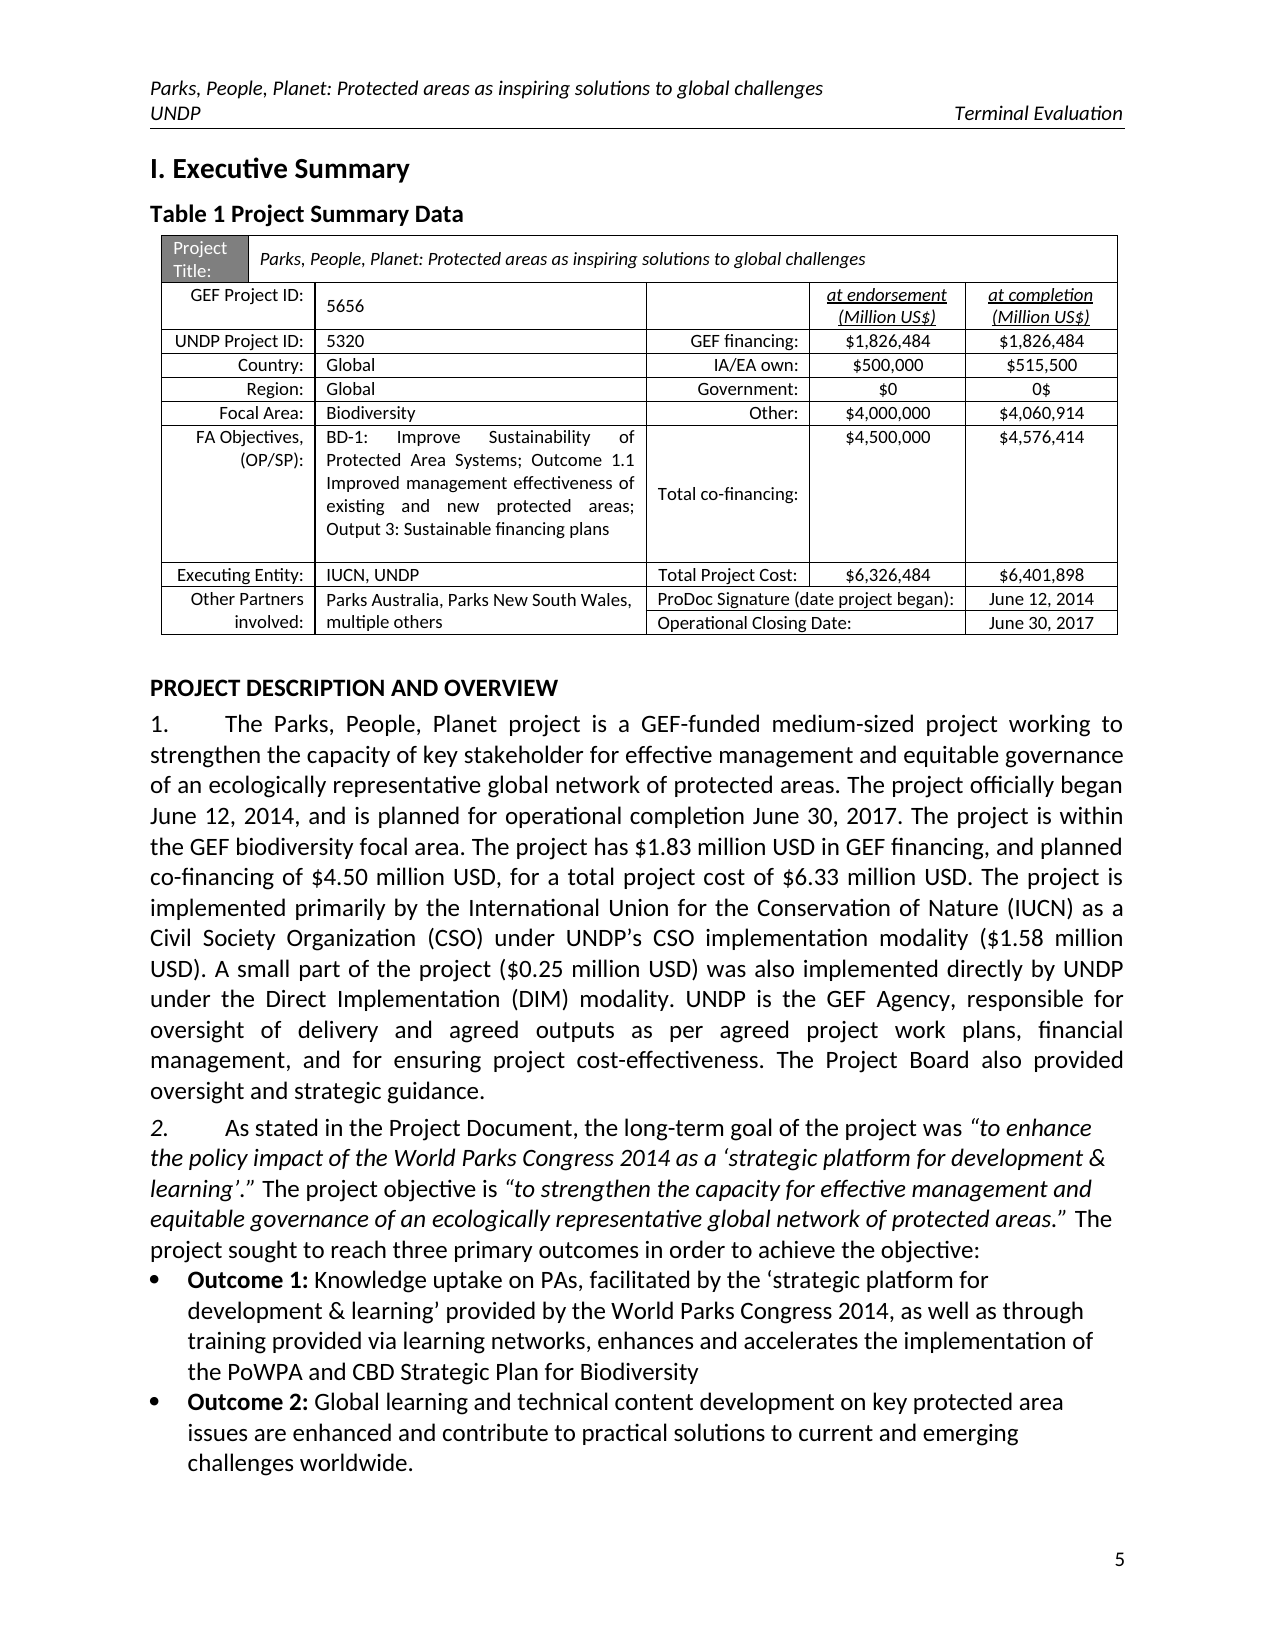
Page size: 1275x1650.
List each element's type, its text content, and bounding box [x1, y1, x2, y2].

list Outcome 2: Global learning and technical content development on key protected area issues are enhanced and contribute to practical solutions to current and emerging challenges worldwide. [150, 1386, 1125, 1478]
table_cell $4,000,000 [810, 402, 965, 424]
table_cell Executing Entity: [162, 563, 314, 586]
table_cell IA/EA own: [647, 354, 809, 377]
list PROJECT DESCRIPTION AND OVERVIEW [150, 672, 1125, 702]
table_header Project Title: [162, 236, 248, 282]
table_cell GEF financing: [647, 330, 809, 353]
table_cell 5320 [316, 330, 646, 353]
table_cell at completion (Million US$) [966, 283, 1117, 329]
table_cell Focal Area: [162, 402, 314, 424]
table_cell Region: [162, 378, 314, 401]
table_header Parks, People, Planet: Protected areas as inspiring solutions to global challenges [249, 236, 1117, 282]
table_cell Parks Australia, Parks New South Wales, multiple others [316, 587, 646, 634]
table_cell ProDoc Signature (date project began): [647, 587, 965, 610]
table_cell Other Partners involved: [162, 587, 314, 634]
list Outcome 1: Knowledge uptake on PAs, facilitated by the ‘strategic platform for development & learning’ provided by the World Parks Congress 2014, as well as through training provided via learning networks, enhances and accelerates the implementation of the PoWPA and CBD Strategic Plan for Biodiversity [150, 1264, 1125, 1386]
table_cell Global [316, 378, 646, 401]
table_cell at endorsement (Million US$) [810, 283, 965, 329]
table_cell $4,576,414 [966, 426, 1117, 562]
table_cell 0$ [966, 378, 1117, 401]
subtitle Executive Summary [150, 150, 1125, 186]
table_cell $500,000 [810, 354, 965, 377]
table_cell Government: [647, 378, 809, 401]
table_cell Other: [647, 402, 809, 424]
table_cell $6,401,898 [966, 563, 1117, 586]
text The Parks, People, Planet project is a GEF-funded medium-sized project working to strengthen the capacity of key stakeholder for effective management and equitable governance of an ecologically representative global network of protected areas. The project officially began June 12, 2014, and is planned for operational completion June 30, 2017. The project is within the GEF biodiversity focal area. The project has $1.83 million USD in GEF financing, and planned co-financing of $4.50 million USD, for a total project cost of $6.33 million USD. The project is implemented primarily by the International Union for the Conservation of Nature (IUCN) as a Civil Society Organization (CSO) under UNDP’s CSO implementation modality ($1.58 million USD). A small part of the project ($0.25 million USD) was also implemented directly by UNDP under the Direct Implementation (DIM) modality. UNDP is the GEF Agency, responsible for oversight of delivery and agreed outputs as per agreed project work plans, financial management, and for ensuring project cost-effectiveness. The Project Board also provided oversight and strategic guidance. [150, 709, 1125, 1105]
table_cell 5656 [316, 283, 646, 329]
subtitle Table 1 Project Summary Data [150, 198, 1125, 229]
table_cell Global [316, 354, 646, 377]
table_cell $6,326,484 [810, 563, 965, 586]
table_cell Total co-financing: [647, 426, 809, 562]
table_cell FA Objectives, (OP/SP): [162, 426, 314, 562]
table_cell Total Project Cost: [647, 563, 809, 586]
table_cell $1,826,484 [810, 330, 965, 353]
table_cell BD-1: Improve Sustainability of Protected Area Systems; Outcome 1.1 Improved management effectiveness of existing and new protected areas; Output 3: Sustainable financing plans [316, 426, 646, 562]
table_cell [647, 283, 809, 329]
table_cell June 30, 2017 [966, 611, 1117, 634]
table_cell $4,060,914 [966, 402, 1117, 424]
table_cell Country: [162, 354, 314, 377]
table_cell $515,500 [966, 354, 1117, 377]
table_cell June 12, 2014 [966, 587, 1117, 610]
table_cell IUCN, UNDP [316, 563, 646, 586]
list As stated in the Project Document, the long-term goal of the project was “to enhance the policy impact of the World Parks Congress 2014 as a ‘strategic platform for development & learning’.” The project objective is “to strengthen the capacity for effective management and equitable governance of an ecologically representative global network of protected areas.” The project sought to reach three primary outcomes in order to achieve the objective: [150, 1112, 1125, 1264]
table_cell Operational Closing Date: [647, 611, 965, 634]
table_cell $1,826,484 [966, 330, 1117, 353]
table_cell GEF Project ID: [162, 283, 314, 329]
table_cell Biodiversity [316, 402, 646, 424]
table_cell UNDP Project ID: [162, 330, 314, 353]
table_cell $0 [810, 378, 965, 401]
table_cell $4,500,000 [810, 426, 965, 562]
